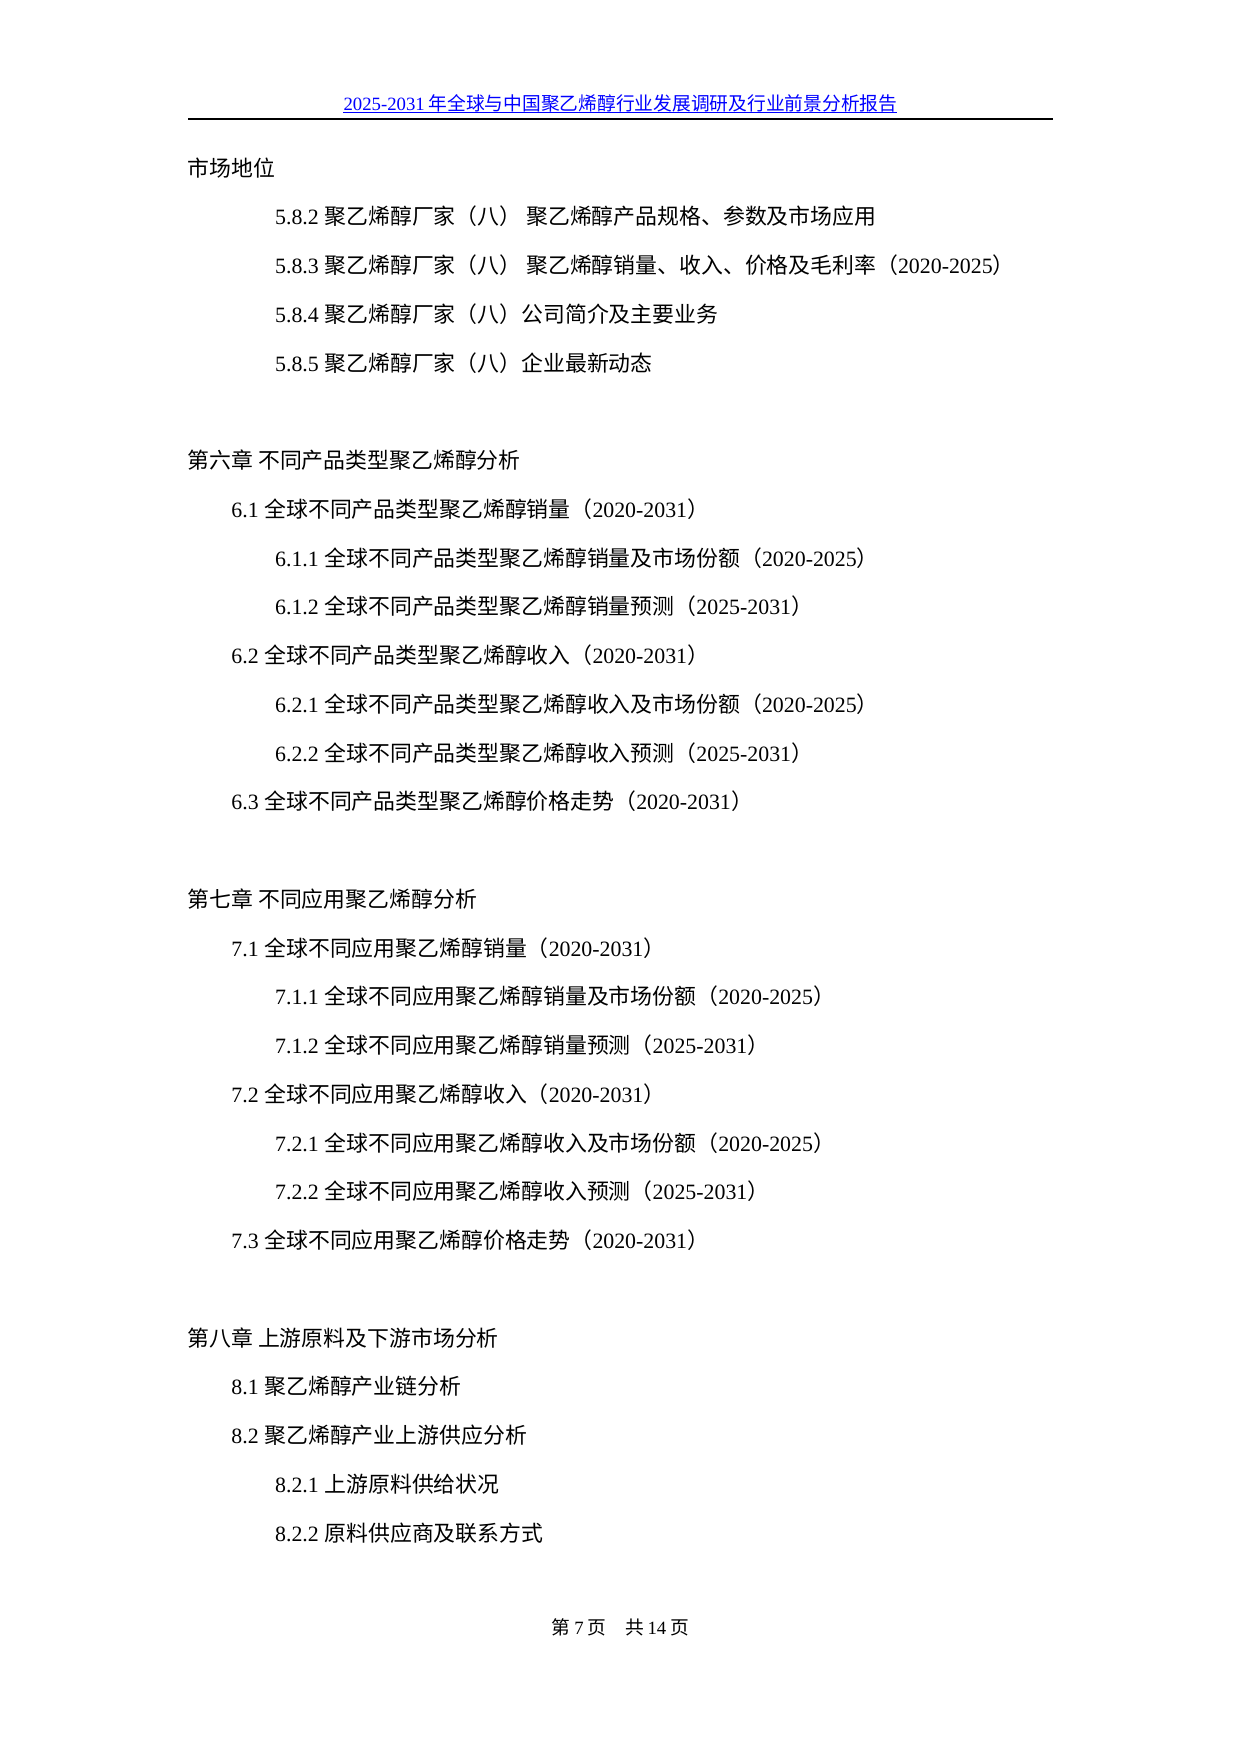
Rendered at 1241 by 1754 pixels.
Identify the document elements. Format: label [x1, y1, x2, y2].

text [187, 150, 1053, 1548]
